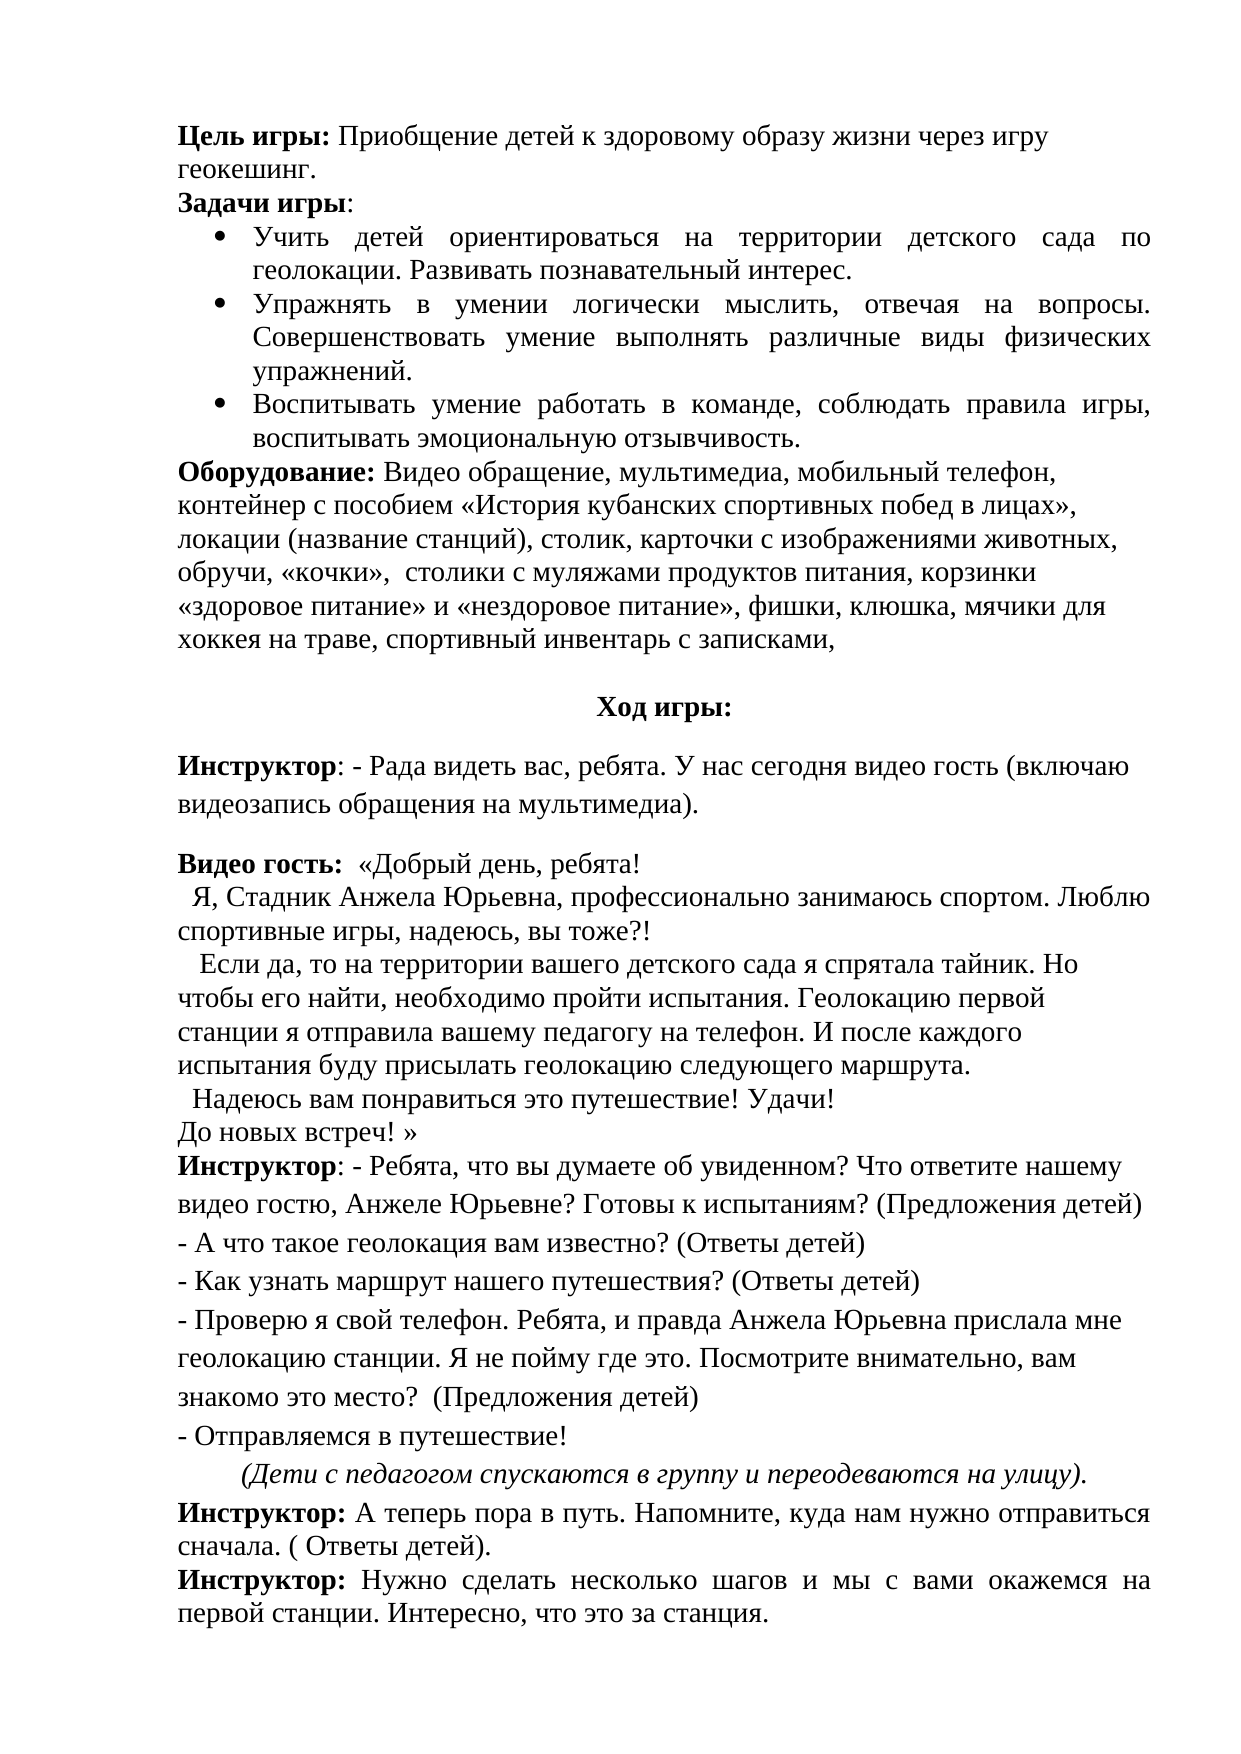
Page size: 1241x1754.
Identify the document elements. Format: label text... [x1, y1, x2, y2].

text Инструктор: Нужно сделать несколько шагов и мы с вами окажемся на первой станции. Интересно, что это за станция. [177, 1562, 1152, 1629]
text Видео гость: «Добрый день, ребята! [177, 846, 1152, 879]
text - Как узнать маршрут нашего путешествия? (Ответы детей) [177, 1263, 1152, 1297]
text Инструктор: - Рада видеть вас, ребята. У нас сегодня видео гость (включаю видеозапись обращения на мультимедиа). [177, 748, 1152, 820]
text - А что такое геолокация вам известно? (Ответы детей) [177, 1225, 1152, 1258]
text Я, Стадник Анжела Юрьевна, профессионально занимаюсь спортом. Люблю спортивные игры, надеюсь, вы тоже?! [177, 879, 1152, 947]
text Цель игры: Приобщение детей к здоровому образу жизни через игру геокешинг. [177, 118, 1152, 185]
list Учить детей ориентироваться на территории детского сада по геолокации. Развивать познавательный интерес. [215, 219, 1152, 286]
list Упражнять в умении логически мыслить, отвечая на вопросы. Совершенствовать умение выполнять различные виды физических упражнений. [215, 286, 1152, 387]
text Ход игры: [177, 689, 1152, 722]
text Задачи игры: [177, 185, 1152, 219]
list Воспитывать умение работать в команде, соблюдать правила игры, воспитывать эмоциональную отзывчивость. [215, 387, 1152, 454]
text - Проверю я свой телефон. Ребята, и правда Анжела Юрьевна прислала мне геолокацию станции. Я не пойму где это. Посмотрите внимательно, вам знакомо это место? (Предложения детей) [177, 1302, 1152, 1413]
text Если да, то на территории вашего детского сада я спрятала тайник. Но чтобы его найти, необходимо пройти испытания. Геолокацию первой станции я отправила вашему педагогу на телефон. И после каждого испытания буду присылать геолокацию следующего маршрута. [177, 947, 1152, 1081]
text До новых встреч! » [177, 1114, 1152, 1148]
text (Дети с педагогом спускаются в группу и переодеваются на улицу). [177, 1456, 1152, 1490]
text Надеюсь вам понравиться это путешествие! Удачи! [177, 1081, 1152, 1114]
text Инструктор: - Ребята, что вы думаете об увиденном? Что ответите нашему видео гостю, Анжеле Юрьевне? Готовы к испытаниям? (Предложения детей) [177, 1148, 1152, 1220]
text Оборудование: Видео обращение, мультимедиа, мобильный телефон, контейнер с пособием «История кубанских спортивных побед в лицах», локации (название станций), столик, карточки с изображениями животных, обручи, «кочки», столики с муляжами продуктов питания, корзинки «здоровое питание» и «нездоровое питание», фишки, клюшка, мячики для хоккея на траве, спортивный инвентарь с записками, [177, 454, 1152, 655]
text Инструктор: А теперь пора в путь. Напомните, куда нам нужно отправиться сначала. ( Ответы детей). [177, 1495, 1152, 1562]
text - Отправляемся в путешествие! [177, 1418, 1152, 1451]
